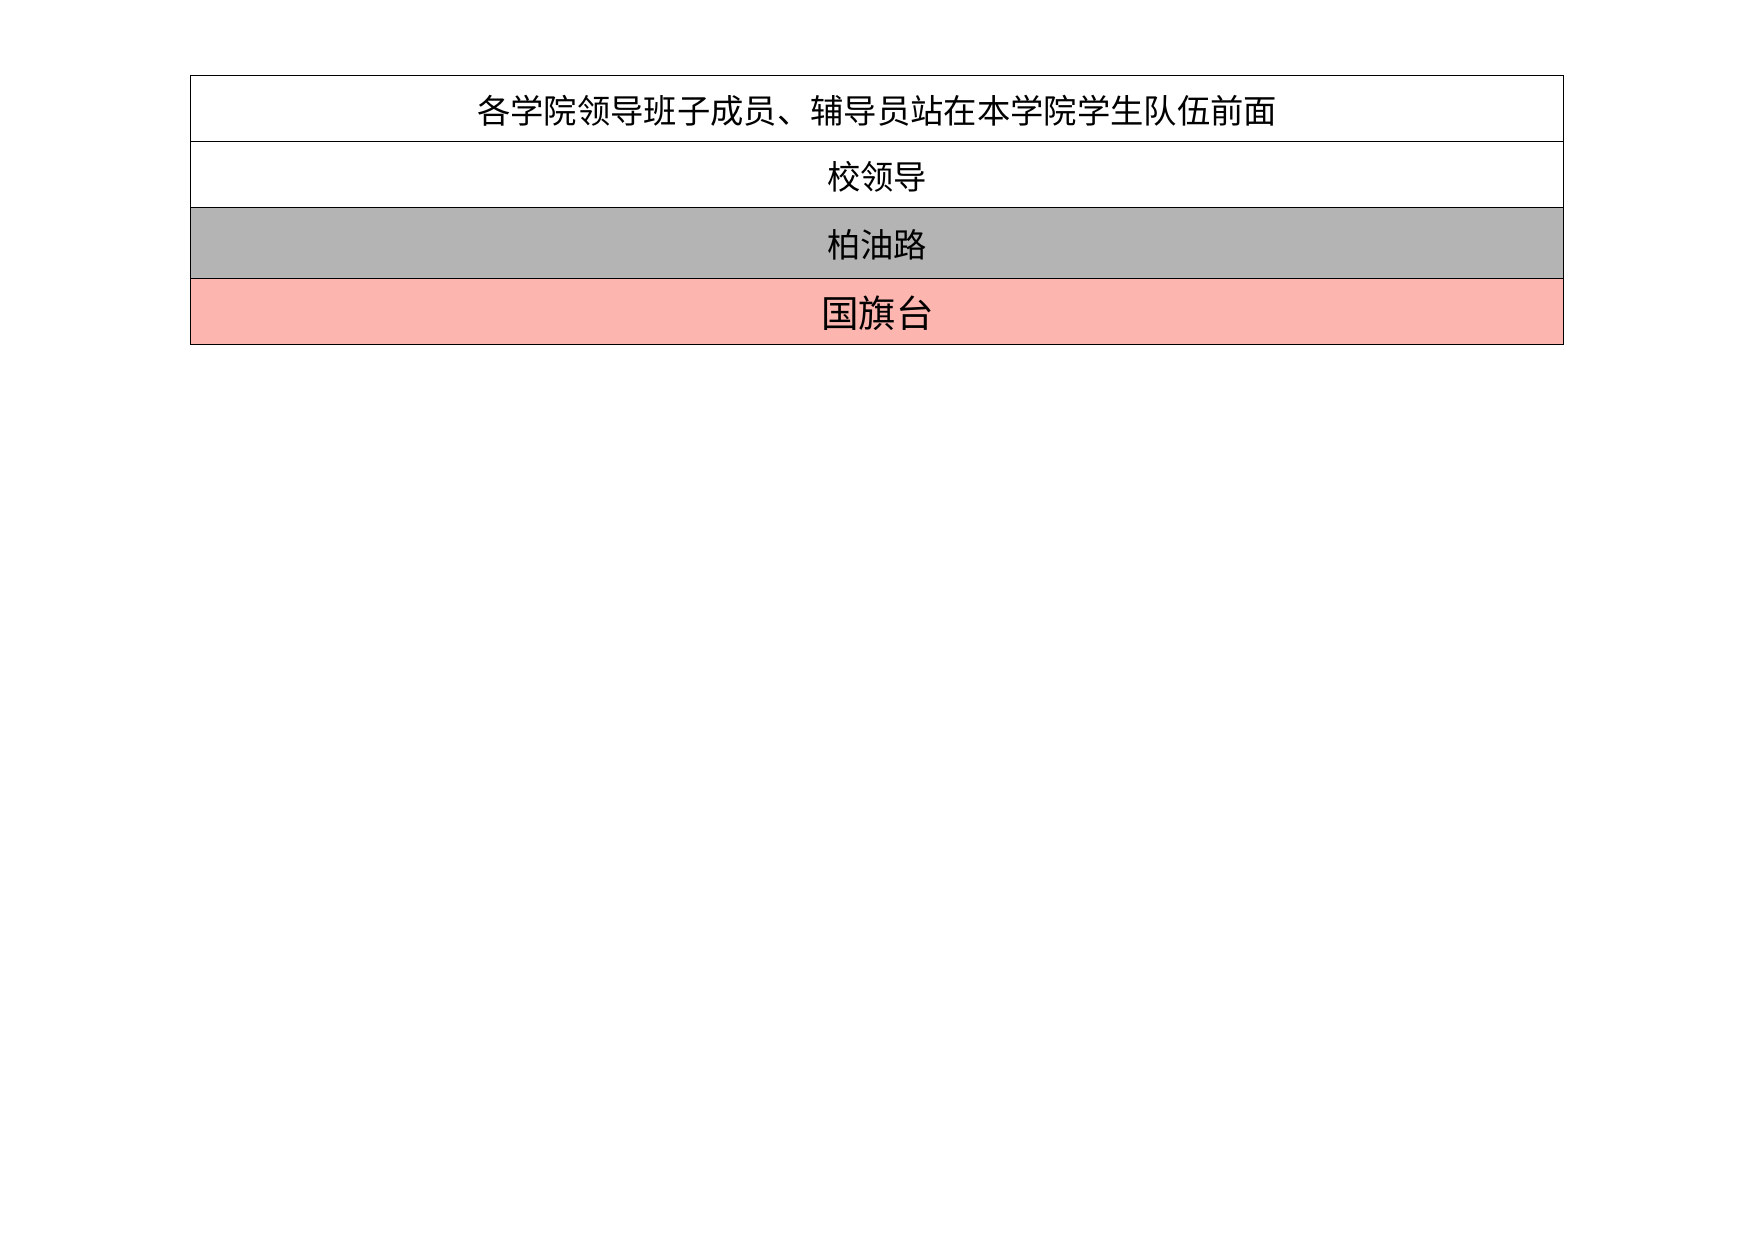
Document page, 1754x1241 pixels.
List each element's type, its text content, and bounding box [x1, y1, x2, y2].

table_cell 国旗台 [191, 279, 1563, 344]
table_cell 柏油路 [191, 208, 1563, 278]
table_cell 各学院领导班子成员、辅导员站在本学院学生队伍前面 [191, 76, 1563, 141]
table_cell 校领导 [191, 142, 1563, 207]
